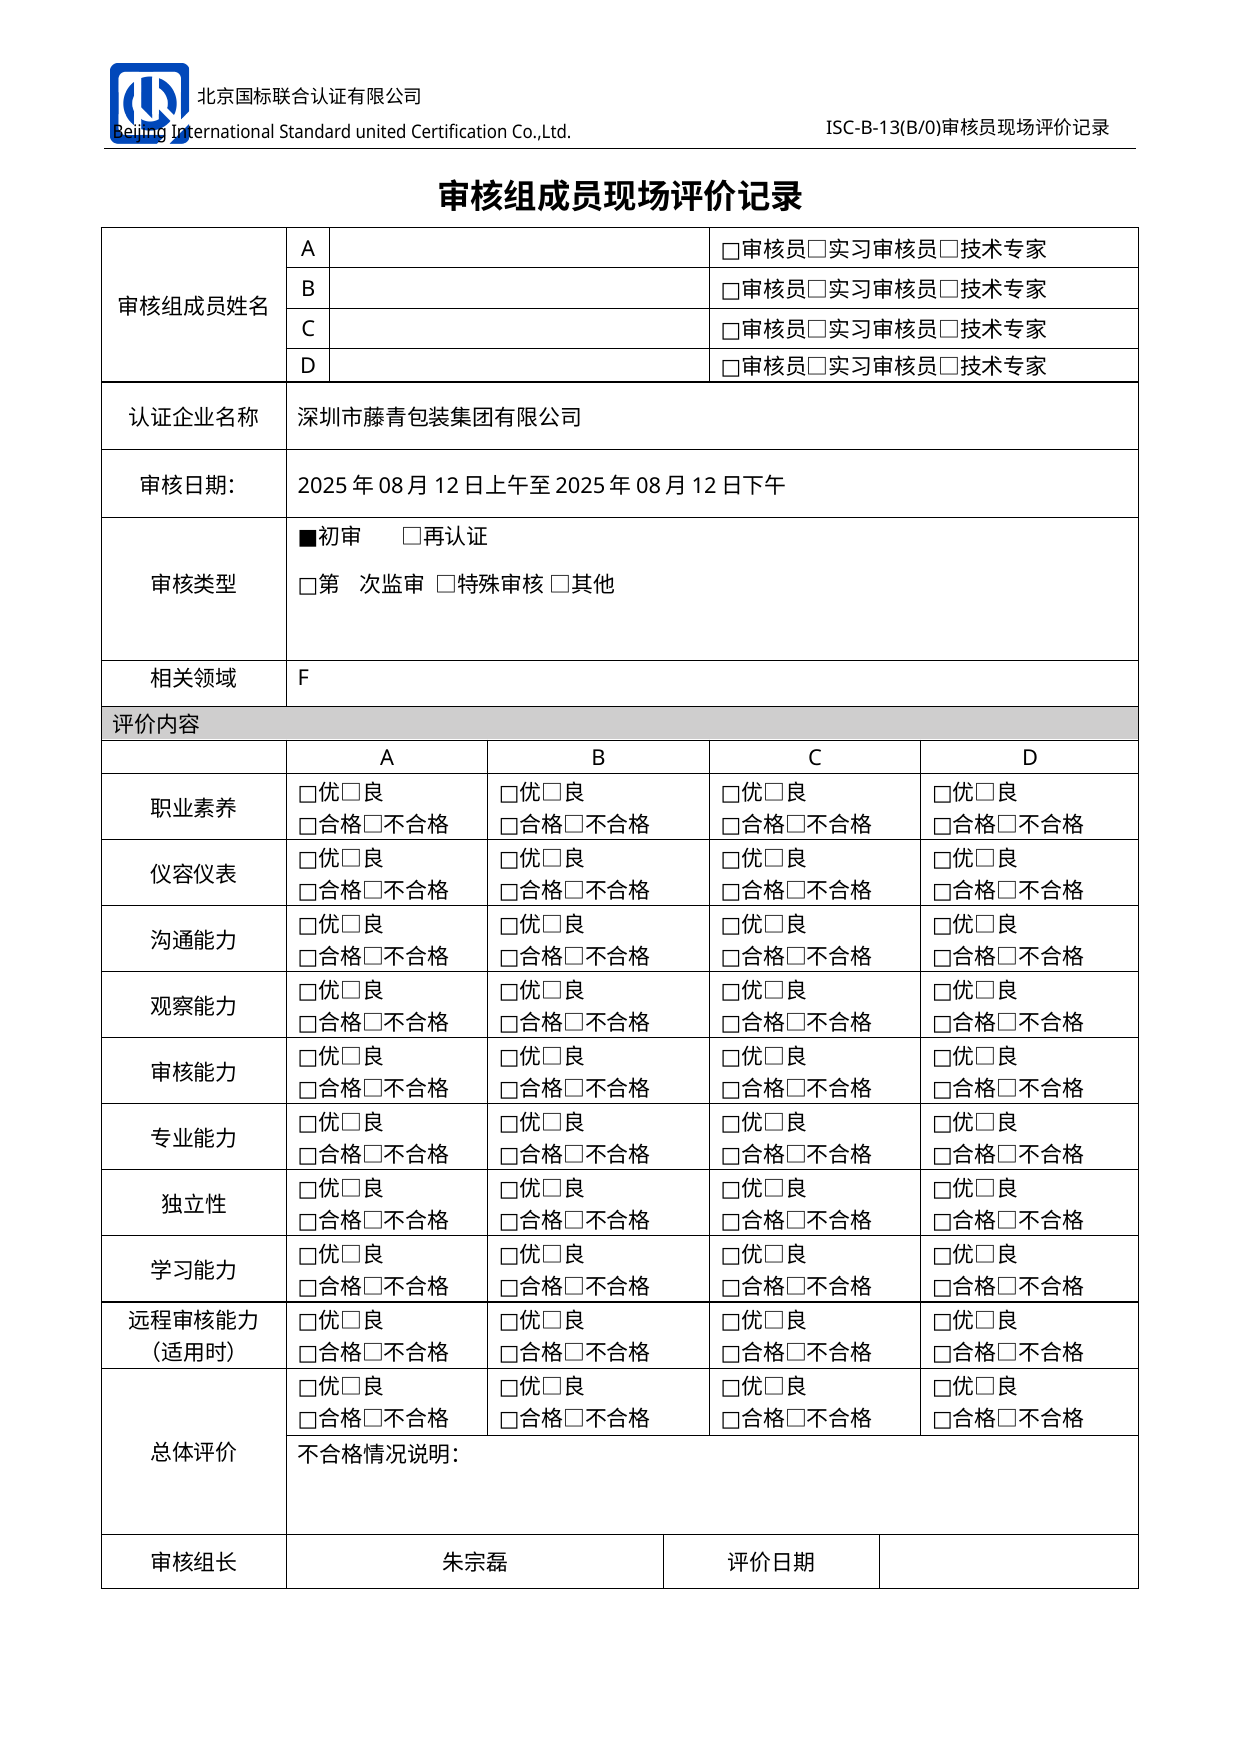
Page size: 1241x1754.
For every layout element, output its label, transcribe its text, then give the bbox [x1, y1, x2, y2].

table_cell □优□良 □合格□不合格 [921, 840, 1138, 905]
table_cell 独立性 [102, 1170, 286, 1235]
table_cell C [287, 309, 329, 348]
table_cell 仪容仪表 [102, 840, 286, 905]
table_cell □优□良 □合格□不合格 [287, 1038, 487, 1103]
table_cell □优□良 □合格□不合格 [488, 1303, 709, 1367]
table_cell □优□良 □合格□不合格 [710, 972, 920, 1037]
table_cell [330, 349, 709, 381]
table_cell □优□良 □合格□不合格 [287, 906, 487, 971]
text 审核组成员现场评价记录 [112, 162, 1128, 227]
table_cell □优□良 □合格□不合格 [921, 1104, 1138, 1169]
table_cell □优□良 □合格□不合格 [488, 774, 709, 839]
table_cell □优□良 □合格□不合格 [921, 972, 1138, 1037]
table_cell □优□良 □合格□不合格 [921, 774, 1138, 839]
table_cell A [287, 741, 487, 773]
table_cell 评价日期 [664, 1535, 879, 1587]
table_cell □优□良 □合格□不合格 [710, 1236, 920, 1301]
table_cell 审核能力 [102, 1038, 286, 1103]
picture [110, 63, 190, 144]
table_cell C [710, 741, 920, 773]
table_cell 沟通能力 [102, 906, 286, 971]
table_cell □优□良 □合格□不合格 [921, 1303, 1138, 1367]
table_cell □优□良 □合格□不合格 [287, 1369, 487, 1435]
table_cell B [287, 268, 329, 308]
table_cell □优□良 □合格□不合格 [488, 972, 709, 1037]
table_cell 专业能力 [102, 1104, 286, 1169]
table_cell □优□良 □合格□不合格 [921, 906, 1138, 971]
table_cell 职业素养 [102, 774, 286, 839]
table_cell □优□良 □合格□不合格 [710, 1303, 920, 1367]
table_cell [880, 1535, 1138, 1587]
table_cell □优□良 □合格□不合格 [287, 1104, 487, 1169]
table_cell □优□良 □合格□不合格 [488, 1236, 709, 1301]
table_cell 相关领域 [102, 661, 286, 706]
table_cell [102, 741, 286, 773]
table_header [330, 228, 709, 267]
table_cell 总体评价 [102, 1369, 286, 1534]
table_cell □优□良 □合格□不合格 [921, 1369, 1138, 1435]
table_cell ■初审 □再认证 □第 次监审 □特殊审核 □其他 [287, 518, 1138, 660]
table_cell □优□良 □合格□不合格 [287, 1236, 487, 1301]
table_cell 朱宗磊 [287, 1535, 663, 1587]
table_cell □优□良 □合格□不合格 [488, 1104, 709, 1169]
table_cell 审核类型 [102, 518, 286, 660]
table_cell D [287, 349, 329, 381]
table_cell □优□良 □合格□不合格 [488, 906, 709, 971]
table_cell [330, 309, 709, 348]
table_cell □优□良 □合格□不合格 [488, 840, 709, 905]
table_cell 远程审核能力 （适用时） [102, 1303, 286, 1367]
table_cell □优□良 □合格□不合格 [710, 1170, 920, 1235]
table_cell □优□良 □合格□不合格 [488, 1038, 709, 1103]
table_cell □审核员□实习审核员□技术专家 [710, 309, 1138, 348]
table_cell 2025年08月12日上午至2025年08月12日下午 [287, 450, 1138, 517]
table_cell D [921, 741, 1138, 773]
table_cell 认证企业名称 [102, 383, 286, 449]
table_cell □优□良 □合格□不合格 [287, 1303, 487, 1367]
table_header 审核组成员姓名 [102, 228, 286, 381]
table_cell □优□良 □合格□不合格 [287, 1170, 487, 1235]
table_cell □优□良 □合格□不合格 [488, 1170, 709, 1235]
table_cell □优□良 □合格□不合格 [710, 840, 920, 905]
table_cell 学习能力 [102, 1236, 286, 1301]
table_cell □优□良 □合格□不合格 [921, 1170, 1138, 1235]
table_cell □优□良 □合格□不合格 [710, 1104, 920, 1169]
table_cell □审核员□实习审核员□技术专家 [710, 268, 1138, 308]
table_cell □优□良 □合格□不合格 [710, 1369, 920, 1435]
table_cell B [488, 741, 709, 773]
table_cell F [287, 661, 1138, 706]
table_cell [330, 268, 709, 308]
table_cell 审核组长 [102, 1535, 286, 1587]
table_cell □优□良 □合格□不合格 [710, 774, 920, 839]
table_cell 深圳市藤青包装集团有限公司 [287, 383, 1138, 449]
table_cell □优□良 □合格□不合格 [921, 1236, 1138, 1301]
table_cell □优□良 □合格□不合格 [710, 1038, 920, 1103]
table_header A [287, 228, 329, 267]
table_cell □优□良 □合格□不合格 [921, 1038, 1138, 1103]
table_cell □优□良 □合格□不合格 [287, 972, 487, 1037]
table_header □审核员□实习审核员□技术专家 [710, 228, 1138, 267]
table_cell □优□良 □合格□不合格 [287, 774, 487, 839]
table_cell 观察能力 [102, 972, 286, 1037]
table_cell □优□良 □合格□不合格 [287, 840, 487, 905]
table_cell □审核员□实习审核员□技术专家 [710, 349, 1138, 381]
table_cell 不合格情况说明： [287, 1436, 1138, 1534]
table_cell 评价内容 [102, 707, 1138, 739]
table_cell 审核日期： [102, 450, 286, 517]
table_cell □优□良 □合格□不合格 [710, 906, 920, 971]
table_cell □优□良 □合格□不合格 [488, 1369, 709, 1435]
